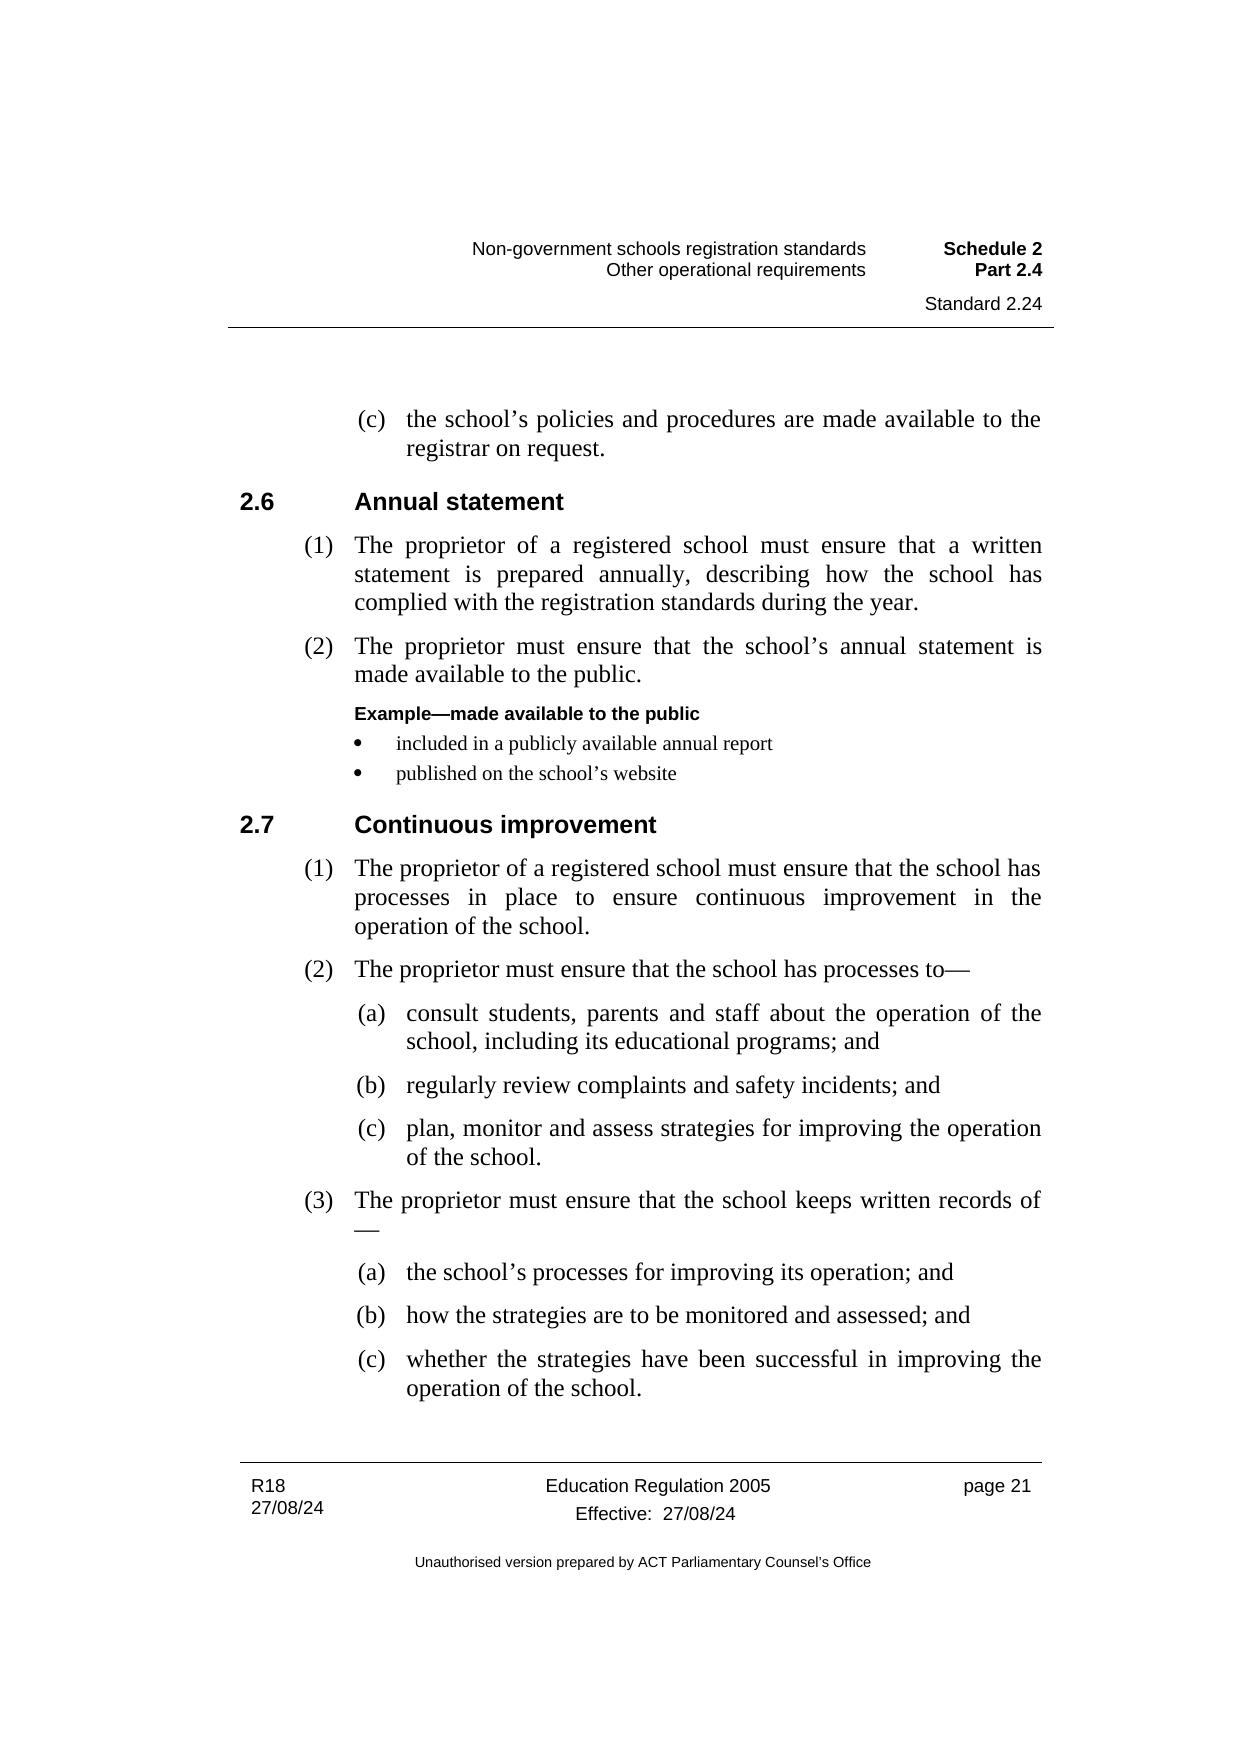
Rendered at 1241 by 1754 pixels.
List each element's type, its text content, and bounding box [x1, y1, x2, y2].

text (a) consult students, parents and staff about the operation of the school, including its educational programs; and [239, 998, 1042, 1055]
text (3) The proprietor must ensure that the school keeps written records of— [239, 1185, 1042, 1243]
subtitle 2.6 Annual statement [239, 487, 1042, 515]
text Example—made available to the public [354, 703, 1042, 724]
text (a) the school’s processes for improving its operation; and [239, 1257, 1042, 1286]
list published on the school’s website [354, 761, 1042, 785]
text (c) whether the strategies have been successful in improving the operation of the school. [239, 1344, 1042, 1401]
text (2) The proprietor must ensure that the school has processes to— [239, 954, 1042, 983]
text (c) the school’s policies and procedures are made available to the registrar on request. [239, 404, 1042, 462]
text (2) The proprietor must ensure that the school’s annual statement is made available to the public. [239, 631, 1042, 688]
text (1) The proprietor of a registered school must ensure that a written statement is prepared annually, describing how the school has complied with the registration standards during the year. [239, 530, 1042, 616]
list included in a publicly available annual report [354, 731, 1042, 755]
text (1) The proprietor of a registered school must ensure that the school has processes in place to ensure continuous improvement in the operation of the school. [239, 853, 1042, 940]
subtitle 2.7 Continuous improvement [239, 810, 1042, 839]
text (c) plan, monitor and assess strategies for improving the operation of the school. [239, 1113, 1042, 1171]
text (b) regularly review complaints and safety incidents; and [239, 1070, 1042, 1098]
text (b) how the strategies are to be monitored and assessed; and [239, 1301, 1042, 1329]
